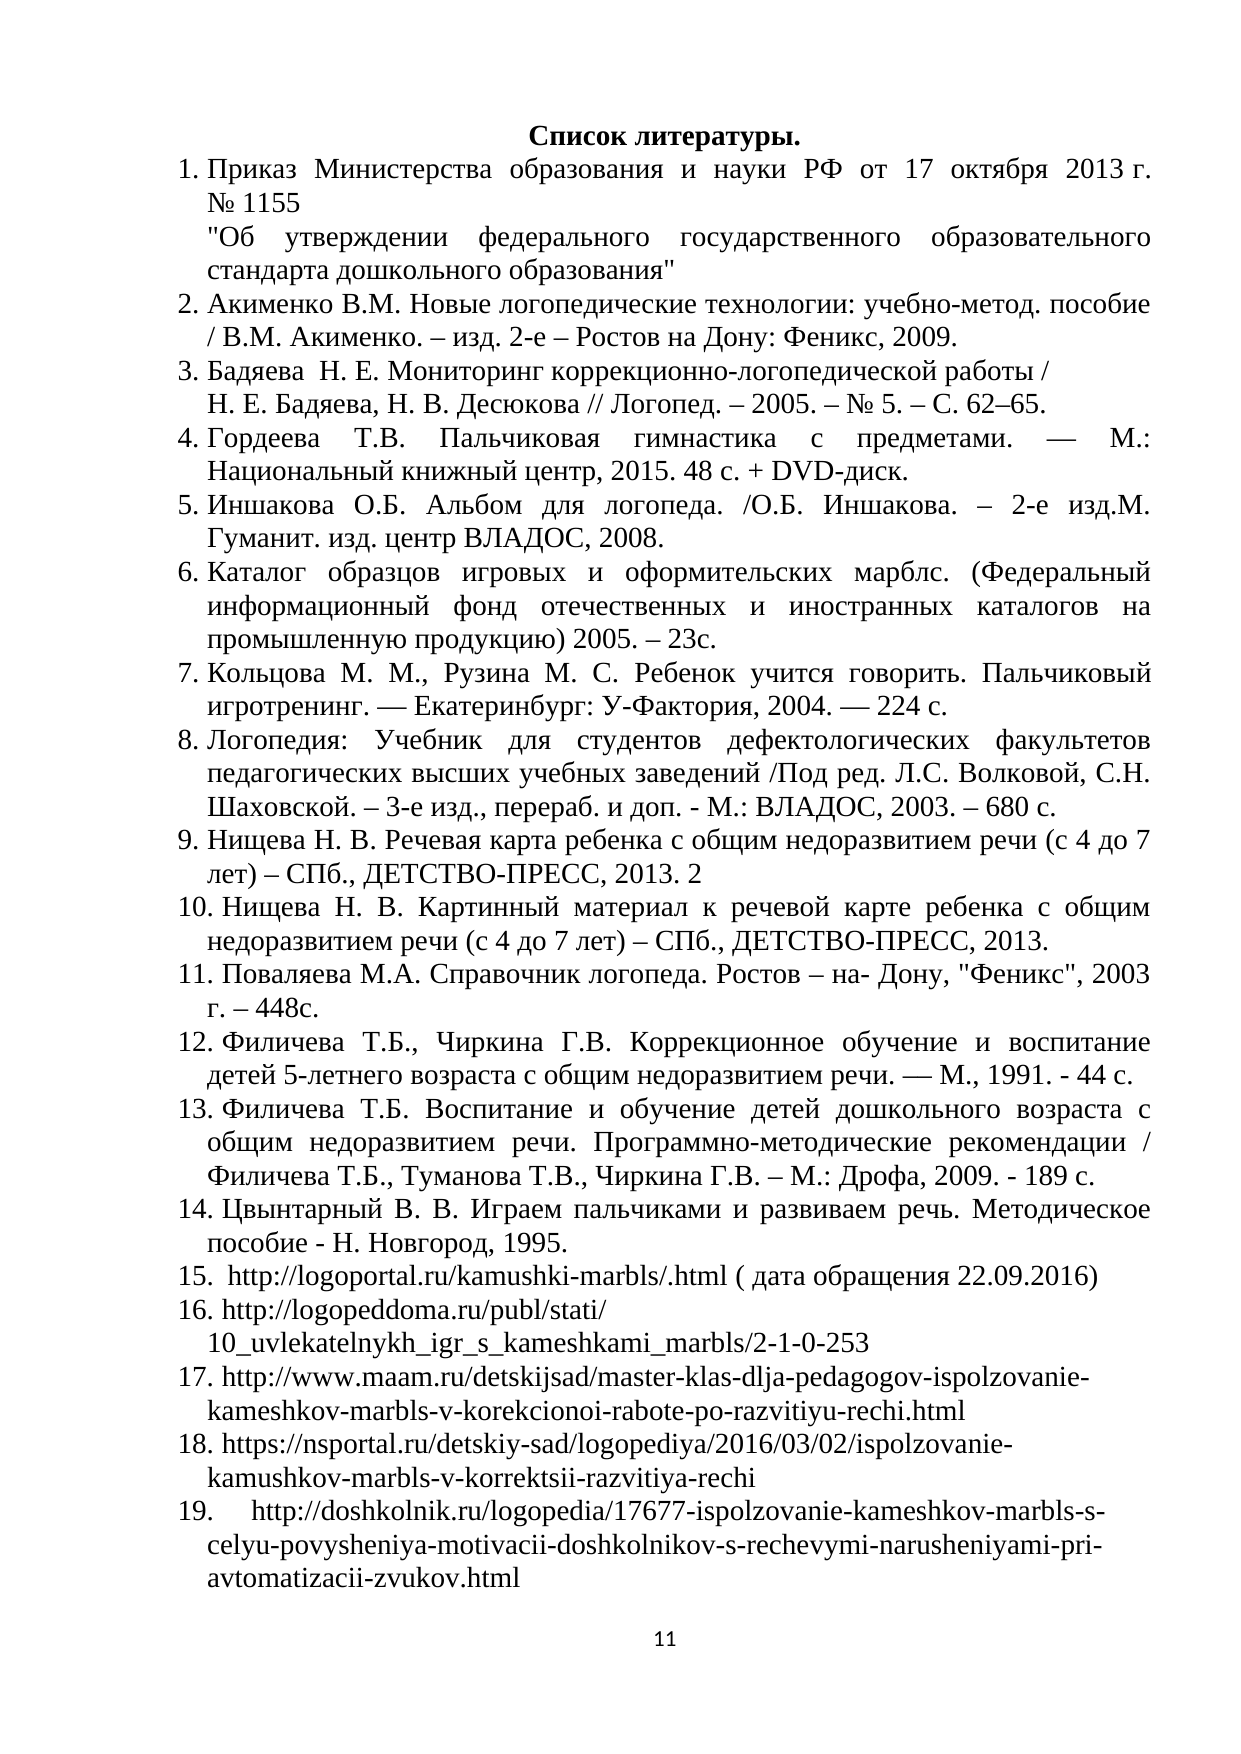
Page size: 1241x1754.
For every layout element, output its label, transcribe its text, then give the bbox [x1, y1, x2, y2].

list Нищева Н. В. Речевая карта ребенка с общим недоразвитием речи (с 4 до 7 лет) – СПб., ДЕТСТВО-ПРЕСС, 2013. 2 [177, 822, 1152, 889]
list Филичева Т.Б., Чиркина Г.В. Коррекционное обучение и воспитание детей 5-летнего возраста с общим недоразвитием речи. –– М., 1991. - 44 с. [177, 1024, 1152, 1091]
list http://logoportal.ru/kamushki-marbls/.html ( дата обращения 22.09.2016) [177, 1258, 1152, 1292]
list Приказ Министерства образования и науки РФ от 17 октября 2013 г. № 1155 "Об утверждении федерального государственного образовательного стандарта дошкольного образования" [177, 152, 1152, 286]
list http://doshkolnik.ru/logopedia/17677-ispolzovanie-kameshkov-marbls-s-celyu-povysheniya-motivacii-doshkolnikov-s-rechevymi-narusheniyami-pri-avtomatizacii-zvukov.html [177, 1493, 1152, 1594]
list Филичева Т.Б. Воспитание и обучение детей дошкольного возраста с общим недоразвитием речи. Программно-методические рекомендации / Филичева Т.Б., Туманова Т.В., Чиркина Г.В. – М.: Дрофа, 2009. - 189 с. [177, 1091, 1152, 1191]
list Поваляева М.А. Справочник логопеда. Ростов – на- Дону, "Феникс", 2003 г. – 448с. [177, 957, 1152, 1024]
list Цвынтарный В. В. Играем пальчиками и развиваем речь. Методическое пособие - Н. Новгород, 1995. [177, 1191, 1152, 1258]
list Бадяева Н. Е. Мониторинг коррекционно-логопедической работы / Н. Е. Бадяева, Н. В. Десюкова // Логопед. – 2005. – № 5. – С. 62–65. [177, 353, 1152, 420]
list Иншакова О.Б. Альбом для логопеда. /О.Б. Иншакова. – 2-е изд.М. Гуманит. изд. центр ВЛАДОС, 2008. [177, 487, 1152, 554]
list http://www.maam.ru/detskijsad/master-klas-dlja-pedagogov-ispolzovanie-kameshkov-marbls-v-korekcionoi-rabote-po-razvitiyu-rechi.html [177, 1359, 1152, 1426]
list Каталог образцов игровых и оформительских марблс. (Федеральный информационный фонд отечественных и иностранных каталогов на промышленную продукцию) 2005. – 23с. [177, 554, 1152, 655]
list Кольцова М. М., Рузина М. С. Ребенок учится говорить. Пальчиковый игротренинг. — Екатеринбург: У-Фактория, 2004. — 224 с. [177, 655, 1152, 722]
list Гордеева Т.В. Пальчиковая гимнастика с предметами. — М.: Национальный книжный центр, 2015. 48 с. + DVD-диск. [177, 420, 1152, 487]
text Список литературы. [177, 118, 1152, 152]
list Нищева Н. В. Картинный материал к речевой карте ребенка с общим недоразвитием речи (с 4 до 7 лет) – СПб., ДЕТСТВО-ПРЕСС, 2013. [177, 889, 1152, 957]
list Логопедия: Учебник для студентов дефектологических факультетов педагогических высших учебных заведений /Под ред. Л.С. Волковой, С.Н. Шаховской. – 3-е изд., перераб. и доп. - М.: ВЛАДОС, 2003. – 680 с. [177, 722, 1152, 822]
list https://nsportal.ru/detskiy-sad/logopediya/2016/03/02/ispolzovanie-kamushkov-marbls-v-korrektsii-razvitiya-rechi [177, 1426, 1152, 1493]
list Акименко В.М. Новые логопедические технологии: учебно-метод. пособие / В.М. Акименко. – изд. 2-е – Ростов на Дону: Феникс, 2009. [177, 286, 1152, 353]
list http://logopeddoma.ru/publ/stati/10_uvlekatelnykh_igr_s_kameshkami_marbls/2-1-0-253 [177, 1292, 1152, 1359]
